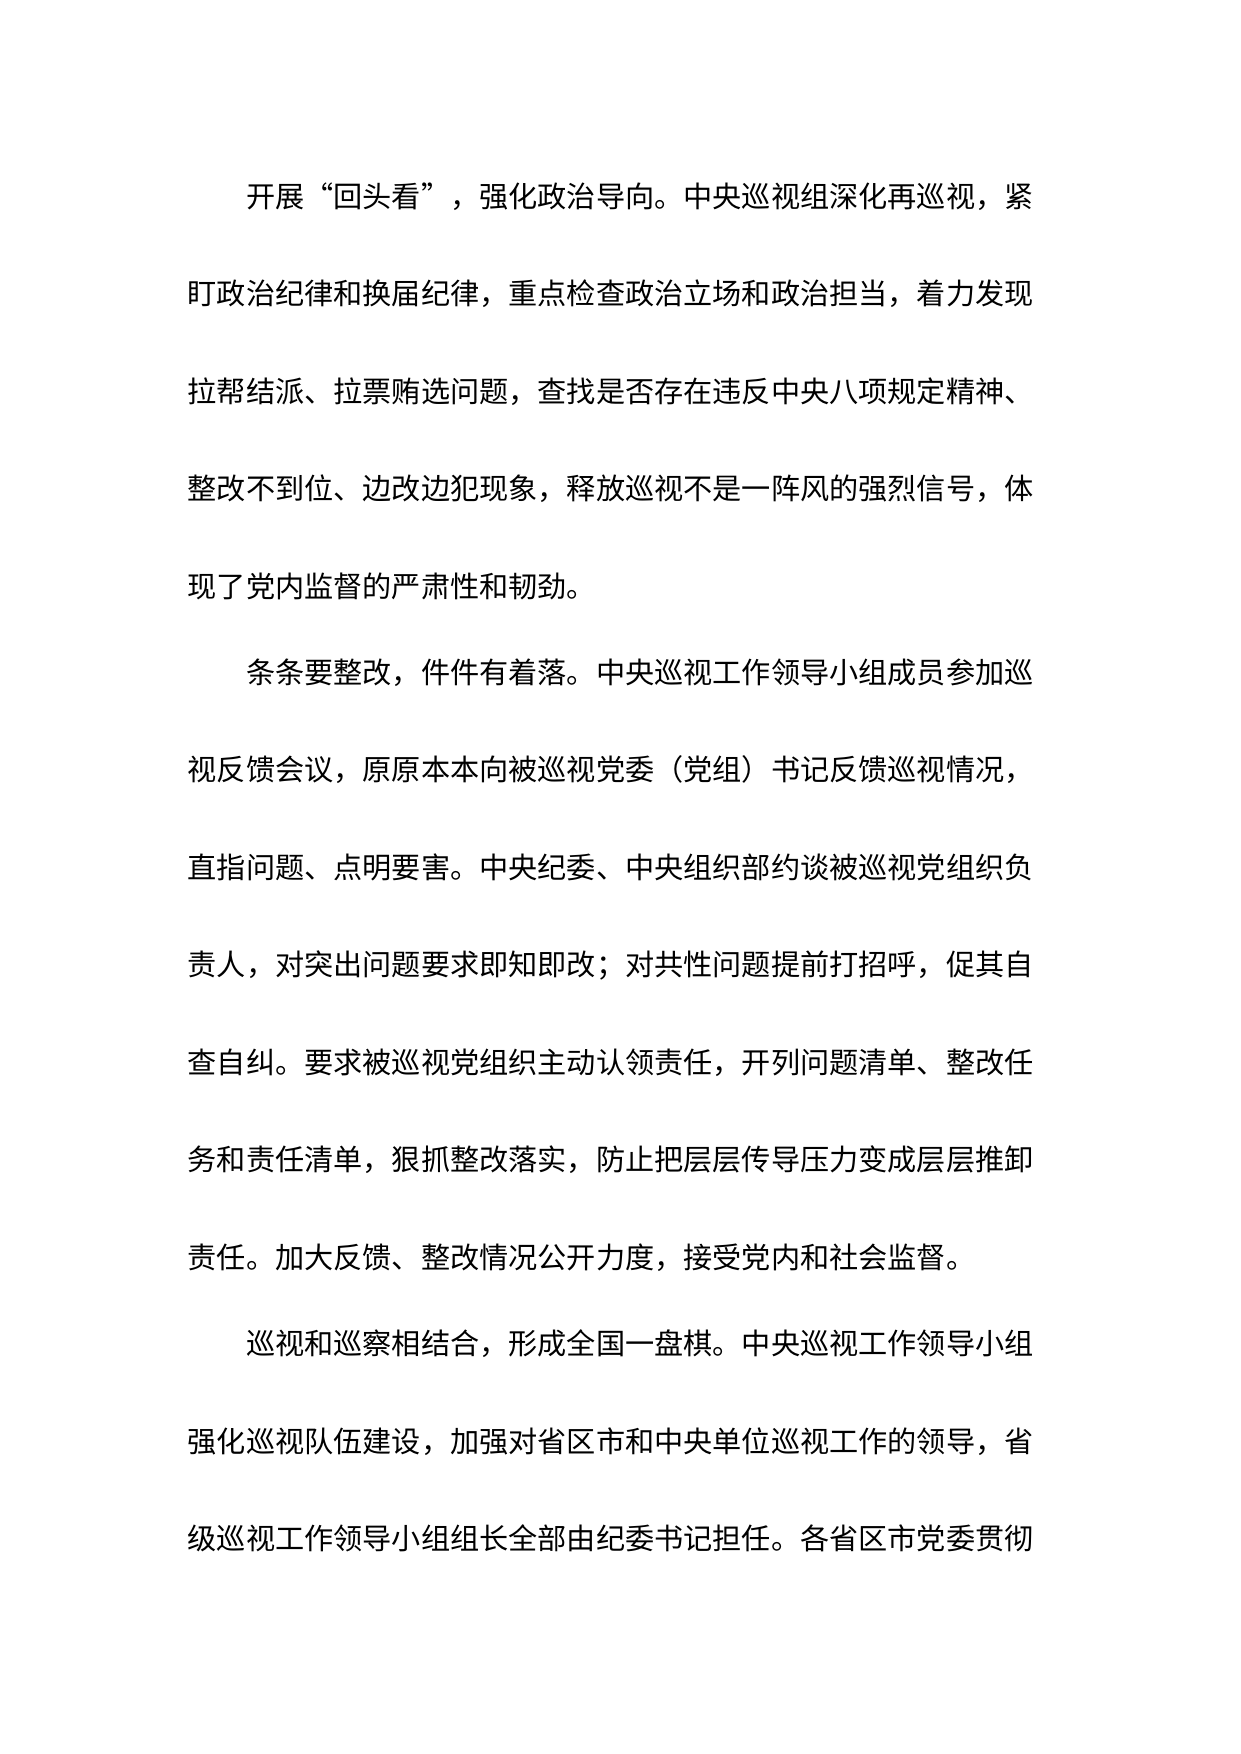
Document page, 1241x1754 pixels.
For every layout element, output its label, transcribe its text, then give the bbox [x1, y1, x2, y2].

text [187, 1309, 1053, 1569]
text 条条要整改，件件有着落。中央巡视工作领导小组成员参加巡视反馈会议，原原本本向被巡视党委（党组）书记反馈巡视情况，直指问题、点明要害。中央纪委、中央组织部约谈被巡视党组织负责人，对突出问题要求即知即改；对共性问题提前打招呼，促其自查自纠。要求被巡视党组织主动认领责任，开列问题清单、整改任务和责任清单，狠抓整改落实，防止把层层传导压力变成层层推卸责任。加大反馈、整改情况公开力度，接受党内和社会监督。 [187, 638, 1053, 1288]
text 开展“回头看”，强化政治导向。中央巡视组深化再巡视，紧盯政治纪律和换届纪律，重点检查政治立场和政治担当，着力发现拉帮结派、拉票贿选问题，查找是否存在违反中央八项规定精神、整改不到位、边改边犯现象，释放巡视不是一阵风的强烈信号，体现了党内监督的严肃性和韧劲。 [187, 162, 1053, 617]
